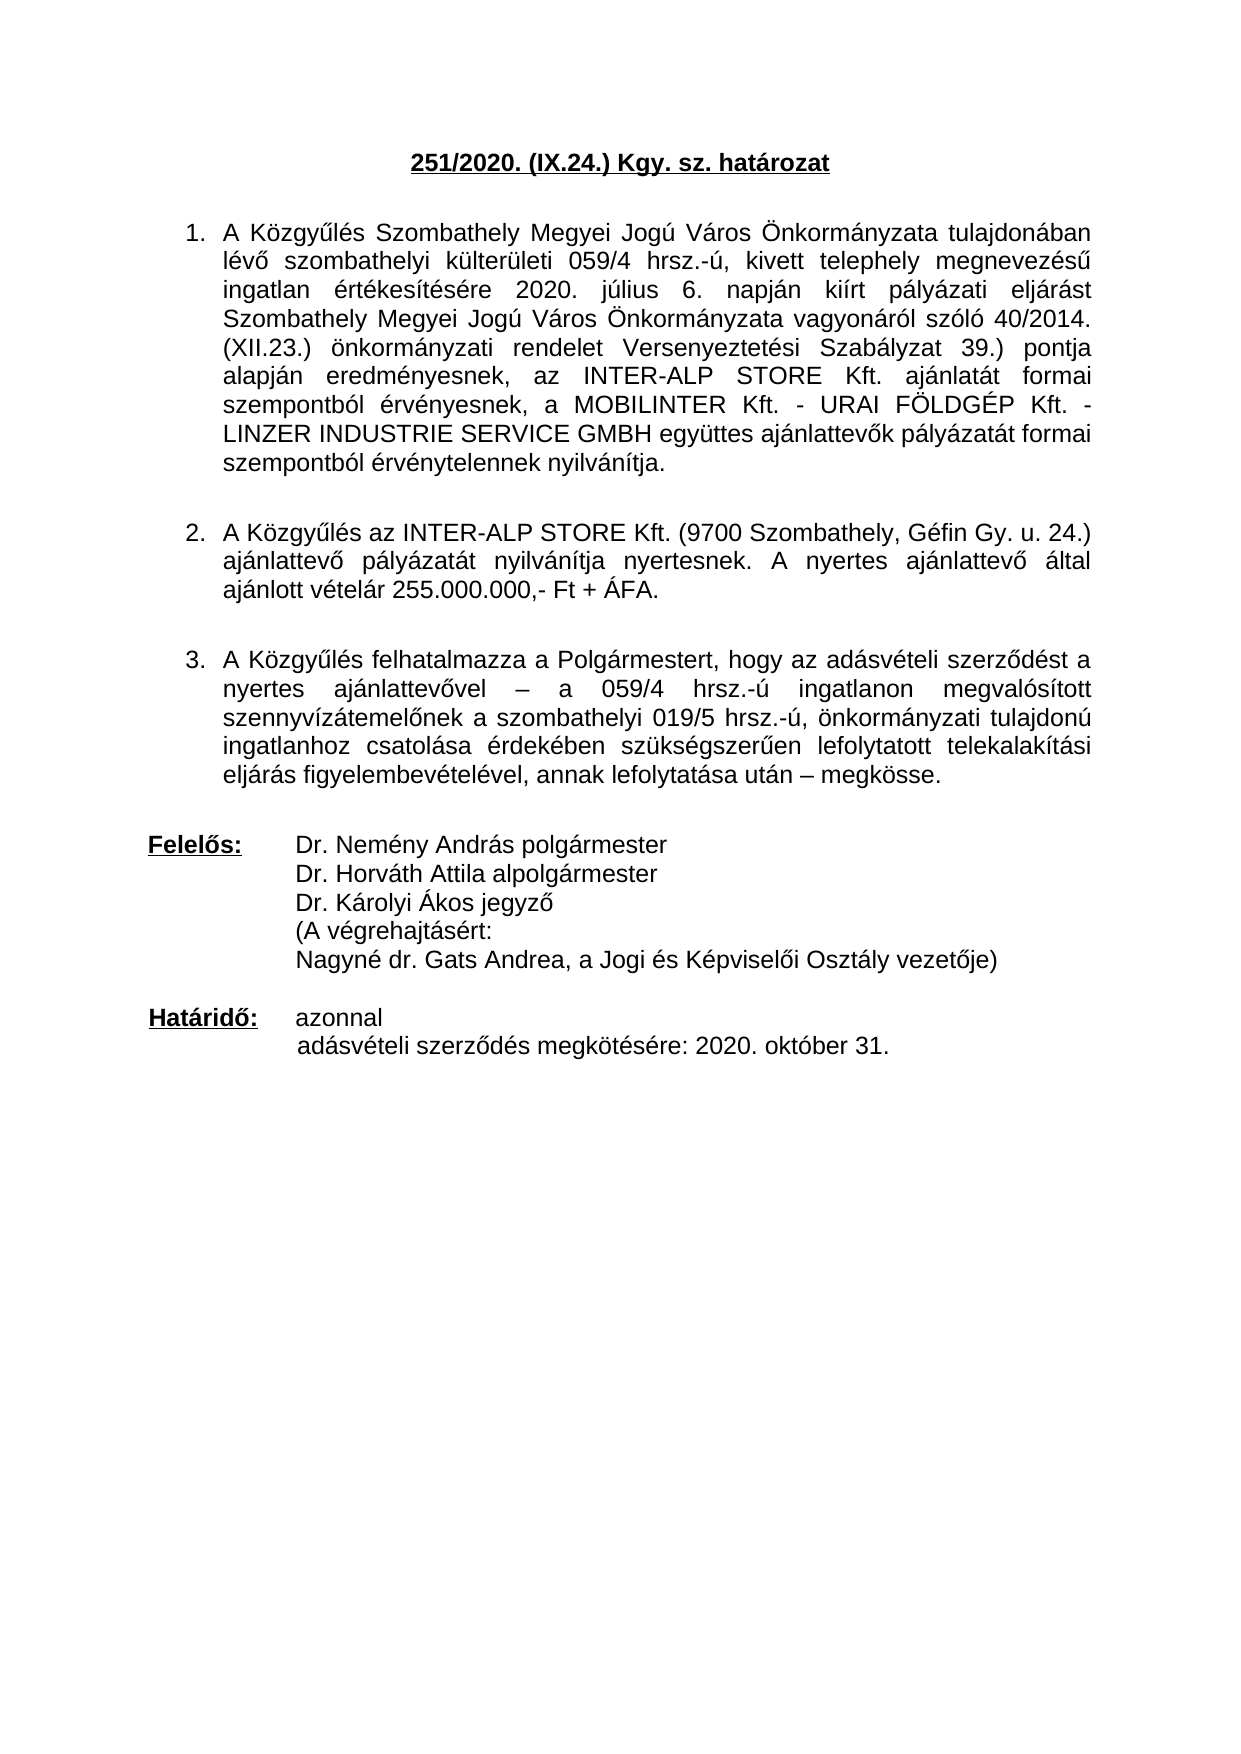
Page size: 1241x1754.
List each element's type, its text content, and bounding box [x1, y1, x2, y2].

text Dr. Horváth Attila alpolgármester [148, 859, 1093, 888]
text Felelős: Dr. Nemény András polgármester [148, 830, 1093, 859]
text Dr. Károlyi Ákos jegyző [148, 888, 1093, 916]
text Nagyné dr. Gats Andrea, a Jogi és Képviselői Osztály vezetője) [148, 945, 1093, 974]
list A Közgyűlés Szombathely Megyei Jogú Város Önkormányzata tulajdonában lévő szombathelyi külterületi 059/4 hrsz.-ú, kivett telephely megnevezésű ingatlan értékesítésére 2020. július 6. napján kiírt pályázati eljárást Szombathely Megyei Jogú Város Önkormányzata vagyonáról szóló 40/2014. (XII.23.) önkormányzati rendelet Versenyeztetési Szabályzat 39.) pontja alapján eredményesnek, az INTER-ALP STORE Kft. ajánlatát formai szempontból érvényesnek, a MOBILINTER Kft. - URAI FÖLDGÉP Kft. - LINZER INDUSTRIE SERVICE GMBH együttes ajánlattevők pályázatát formai szempontból érvénytelennek nyilvánítja. [185, 218, 1093, 476]
list A Közgyűlés az INTER-ALP STORE Kft. (9700 Szombathely, Géfin Gy. u. 24.) ajánlattevő pályázatát nyilvánítja nyertesnek. A nyertes ajánlattevő által ajánlott vételár 255.000.000,- Ft + ÁFA. [185, 518, 1093, 604]
text Határidő: azonnal [148, 1003, 1093, 1031]
text (A végrehajtásért: [148, 916, 1093, 945]
text adásvételi szerződés megkötésére: 2020. október 31. [295, 1031, 1093, 1060]
list A Közgyűlés felhatalmazza a Polgármestert, hogy az adásvételi szerződést a nyertes ajánlattevővel – a 059/4 hrsz.-ú ingatlanon megvalósított szennyvízátemelőnek a szombathelyi 019/5 hrsz.-ú, önkormányzati tulajdonú ingatlanhoz csatolása érdekében szükségszerűen lefolytatott telekalakítási eljárás figyelembevételével, annak lefolytatása után – megkösse. [185, 645, 1093, 789]
text 251/2020. (IX.24.) Kgy. sz. határozat [148, 148, 1093, 176]
